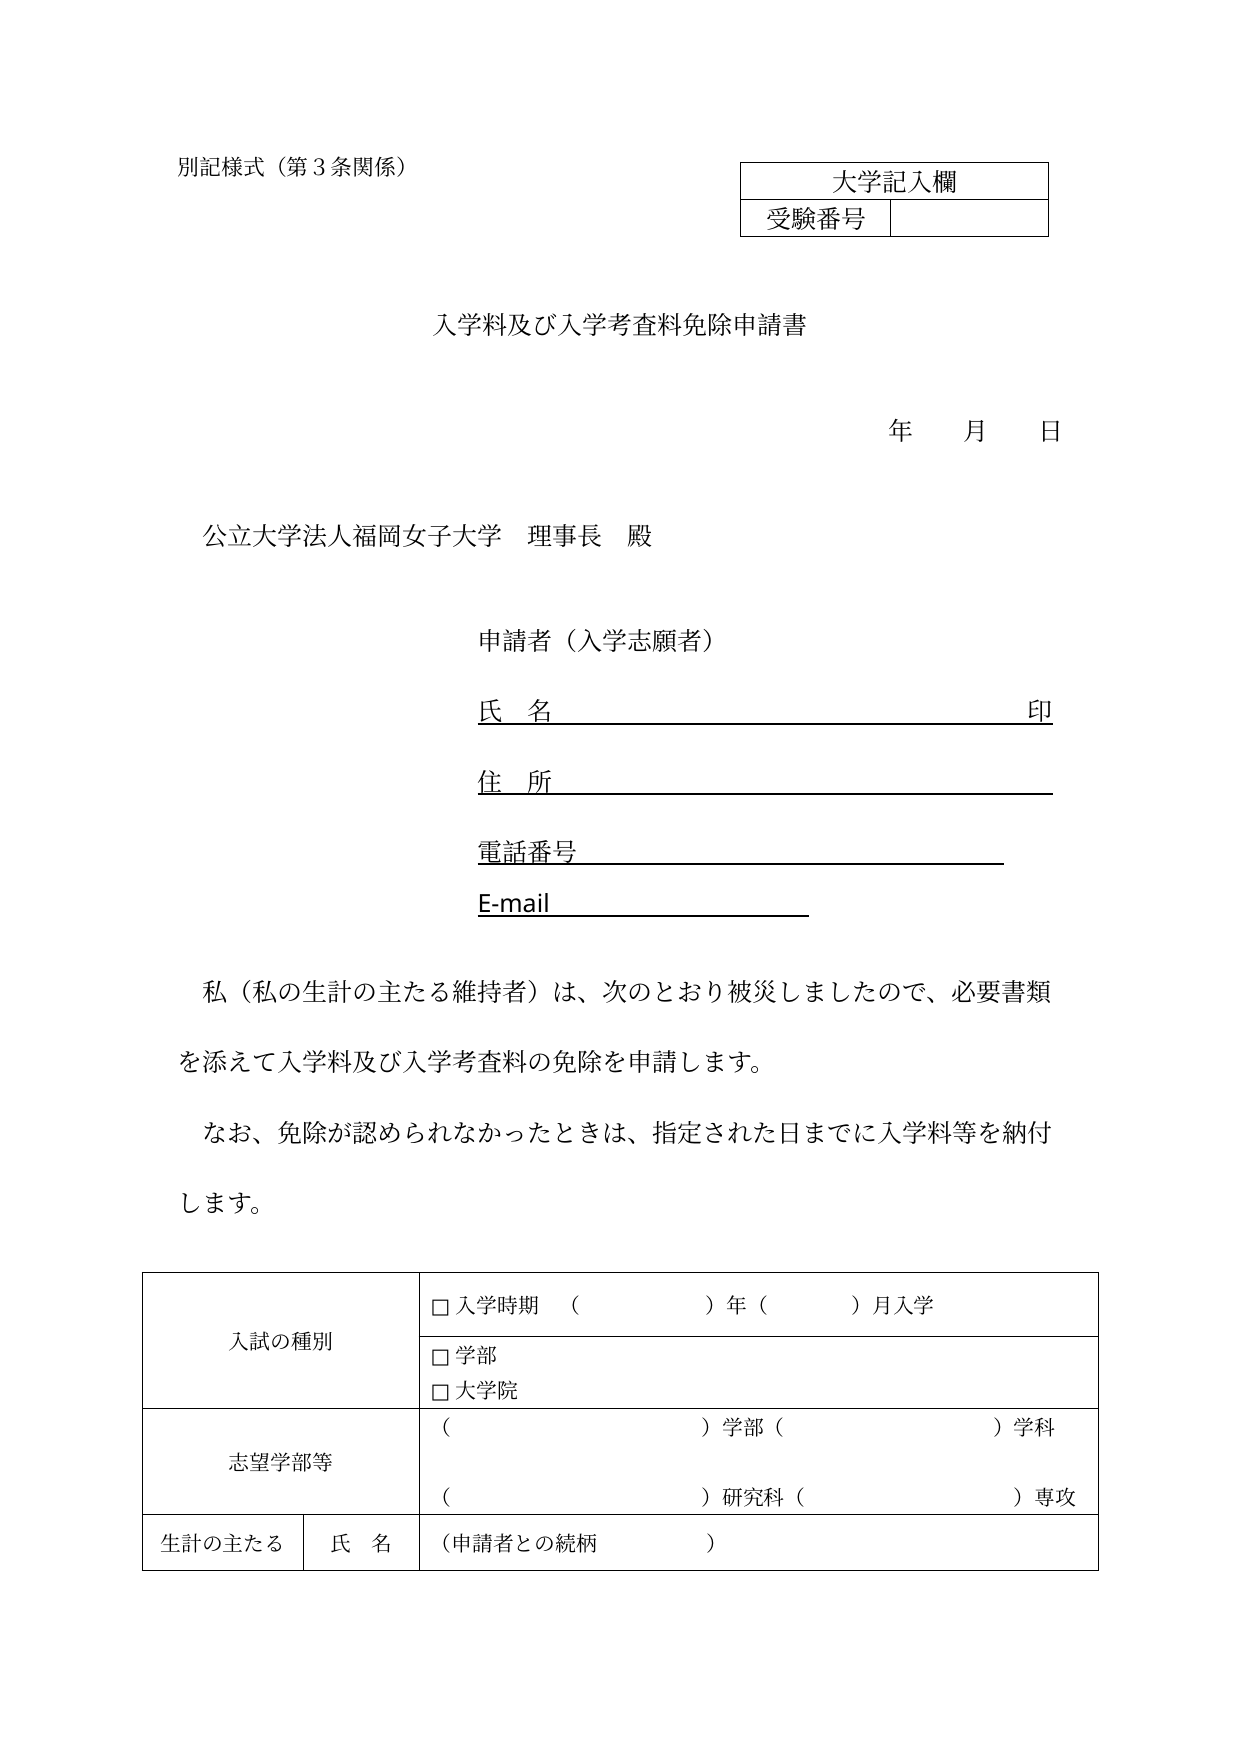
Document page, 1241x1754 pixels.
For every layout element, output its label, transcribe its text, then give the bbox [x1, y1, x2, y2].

table_cell （ ）学部（ ）学科 （ ）研究科（ ）専攻 [420, 1409, 1098, 1514]
table_header 大学記入欄 [741, 163, 1048, 199]
text 氏 名 印 [177, 675, 1063, 745]
text E-mail [177, 886, 1063, 921]
text なお、免除が認められなかったときは、指定された日までに入学料等を納付します。 [177, 1096, 1063, 1237]
table_cell 氏 名 [304, 1515, 419, 1570]
text 公立大学法人福岡女子大学 理事長 殿 [177, 499, 1063, 570]
text 申請者（入学志願者） [177, 605, 1063, 675]
text 年 月 日 [177, 394, 1063, 464]
table_cell [891, 200, 1048, 236]
table_cell 生計の主たる維持者 [143, 1515, 303, 1570]
table_cell □ 学部 □ 大学院 [420, 1337, 1098, 1407]
text 入学料及び入学考査料免除申請書 [177, 289, 1063, 359]
table_cell （申請者との続柄 ） [420, 1515, 1098, 1570]
text 電話番号 [177, 815, 1063, 886]
text 住 所 [177, 745, 1063, 815]
table_cell 受験番号 [741, 200, 890, 236]
text 私（私の生計の主たる維持者）は、次のとおり被災しましたので、必要書類を添えて入学料及び入学考査料の免除を申請します。 [177, 956, 1063, 1096]
table_header □ 入学時期 （ ）年（ ）月入学 [420, 1273, 1098, 1336]
text 別記様式（第３条関係） [177, 148, 1063, 183]
table_header 入試の種別 [143, 1273, 419, 1407]
table_cell 志望学部等 [143, 1409, 419, 1514]
